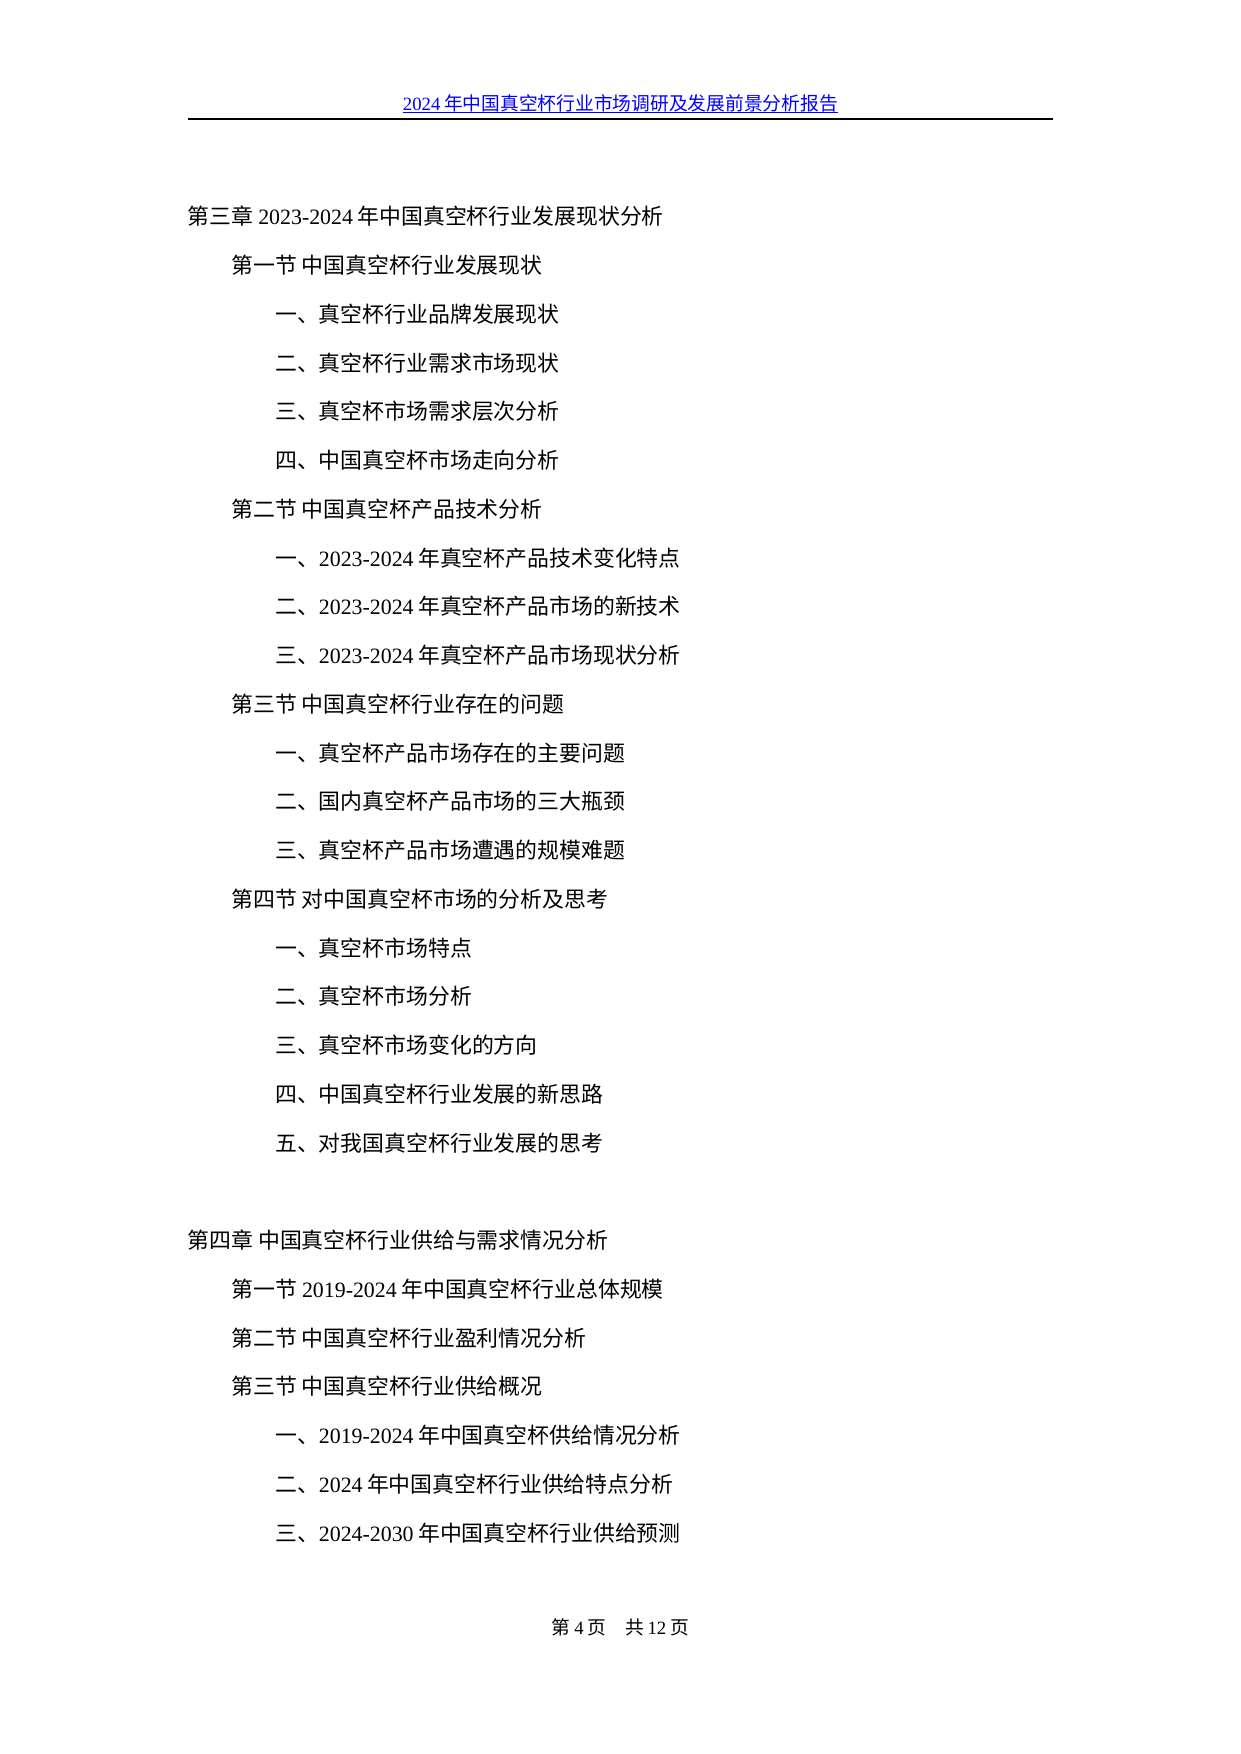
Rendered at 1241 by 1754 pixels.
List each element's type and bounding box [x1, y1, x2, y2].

text [187, 150, 1053, 1548]
